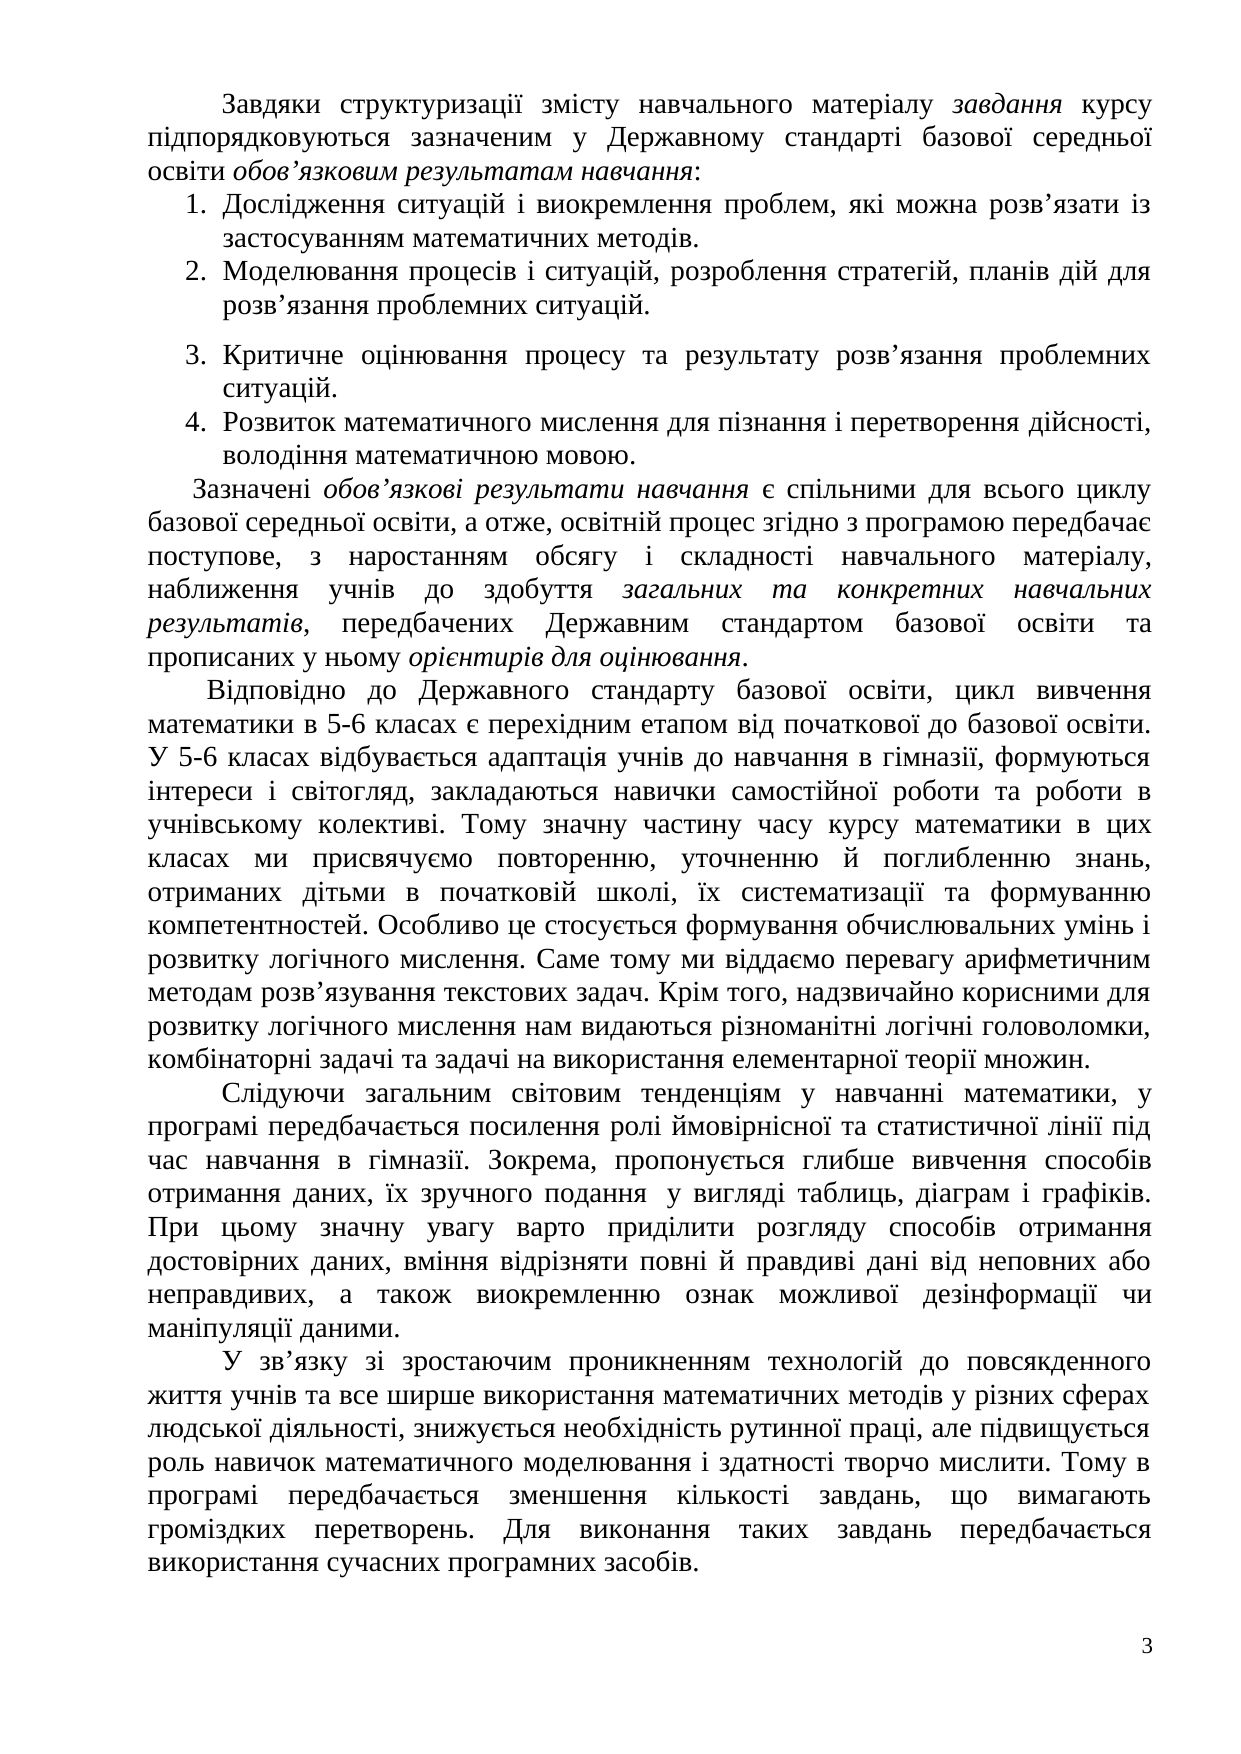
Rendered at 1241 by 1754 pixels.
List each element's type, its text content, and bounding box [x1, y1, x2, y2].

text Відповідно до Державного стандарту базової освіти, цикл вивчення математики в 5-6 класах є перехідним етапом від початкової до базової освіти. У 5-6 класах відбувається адаптація учнів до навчання в гімназії, формуються інтереси і світогляд, закладаються навички самостійної роботи та роботи в учнівському колективі. Тому значну частину часу курсу математики в цих класах ми присвячуємо повторенню, уточненню й поглибленню знань, отриманих дітьми в початковій школі, їх систематизації та формуванню компетентностей. Особливо це стосується формування обчислювальних умінь і розвитку логічного мислення. Саме тому ми віддаємо перевагу арифметичним методам розв’язування текстових задач. Крім того, надзвичайно корисними для розвитку логічного мислення нам видаються різноманітні логічні головоломки, комбінаторні задачі та задачі на використання елементарної теорії множин. [147, 672, 1152, 1075]
list Дослідження ситуацій і виокремлення проблем, які можна розв’язати із застосуванням математичних методів. [185, 186, 1151, 253]
list Критичне оцінювання процесу та результату розв’язання проблемних ситуацій. [185, 337, 1151, 404]
list Розвиток математичного мислення для пізнання і перетворення дійсності, володіння математичною мовою. [185, 404, 1151, 471]
text Завдяки структуризації змісту навчального матеріалу завдання курсу підпорядковуються зазначеним у Державному стандарті базової середньої освіти обов’язковим результатам навчання: [147, 86, 1152, 186]
text У зв’язку зі зростаючим проникненням технологій до повсякденного життя учнів та все ширше використання математичних методів у різних сферах людської діяльності, знижується необхідність рутинної праці, але підвищується роль навичок математичного моделювання і здатності творчо мислити. Тому в програмі передбачається зменшення кількості завдань, що вимагають громіздких перетворень. Для виконання таких завдань передбачається використання сучасних програмних засобів. [147, 1343, 1151, 1578]
text Слідуючи загальним світовим тенденціям у навчанні математики, у програмі передбачається посилення ролі ймовірнісної та статистичної лінії під час навчання в гімназії. Зокрема, пропонується глибше вивчення способів отримання даних, їх зручного подання у вигляді таблиць, діаграм і графіків. При цьому значну увагу варто приділити розгляду способів отримання достовірних даних, вміння відрізняти повні й правдиві дані від неповних або неправдивих, а також виокремленню ознак можливої дезінформації чи маніпуляції даними. [147, 1075, 1152, 1343]
list Моделювання процесів і ситуацій, розроблення стратегій, планів дій для розв’язання проблемних ситуацій. [185, 253, 1151, 321]
text Зазначені обов’язкові результати навчання є спільними для всього циклу базової середньої освіти, а отже, освітній процес згідно з програмою передбачає поступове, з наростанням обсягу і складності навчального матеріалу, наближення учнів до здобуття загальних та конкретних навчальних результатів, передбачених Державним стандартом базової освіти та прописаних у ньому орієнтирів для оцінювання. [147, 471, 1152, 672]
